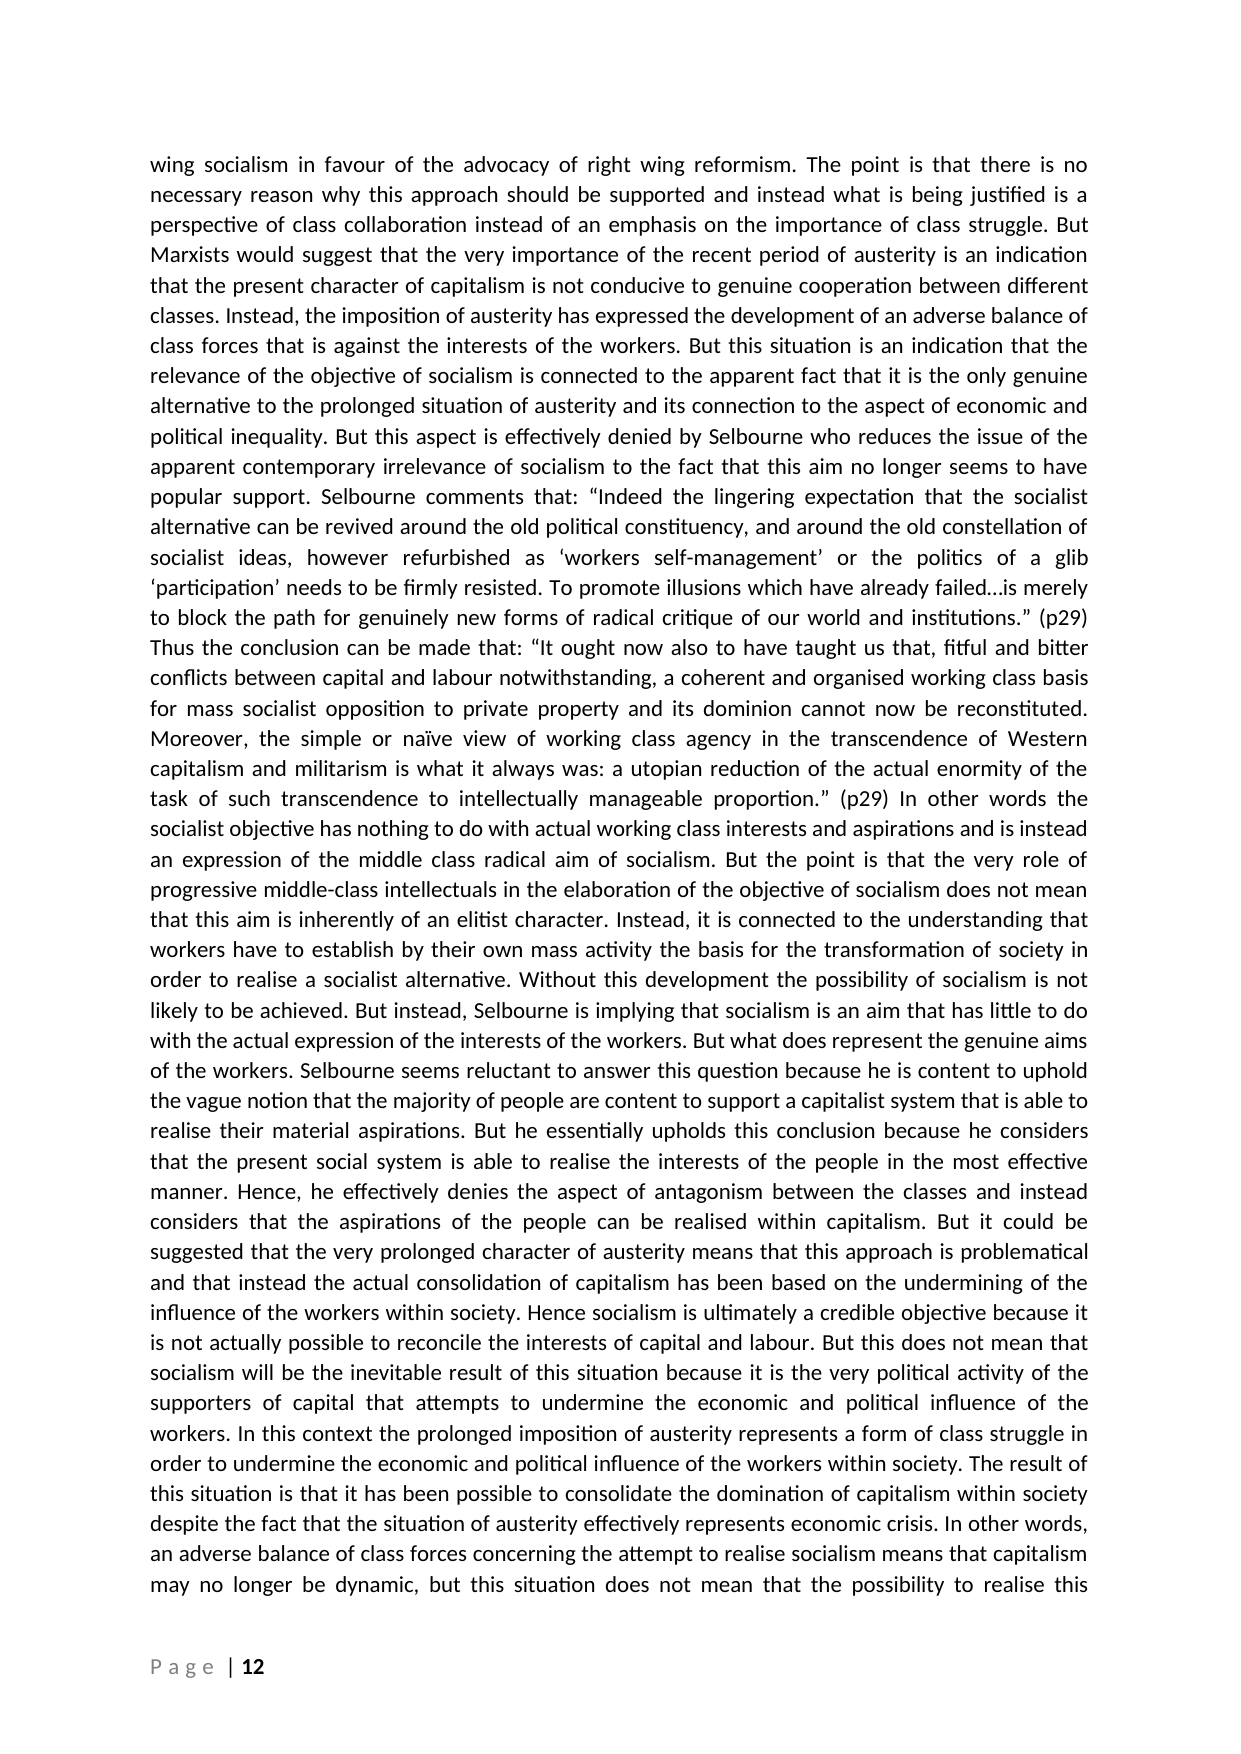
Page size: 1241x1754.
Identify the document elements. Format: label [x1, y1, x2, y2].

text [150, 150, 1090, 1598]
